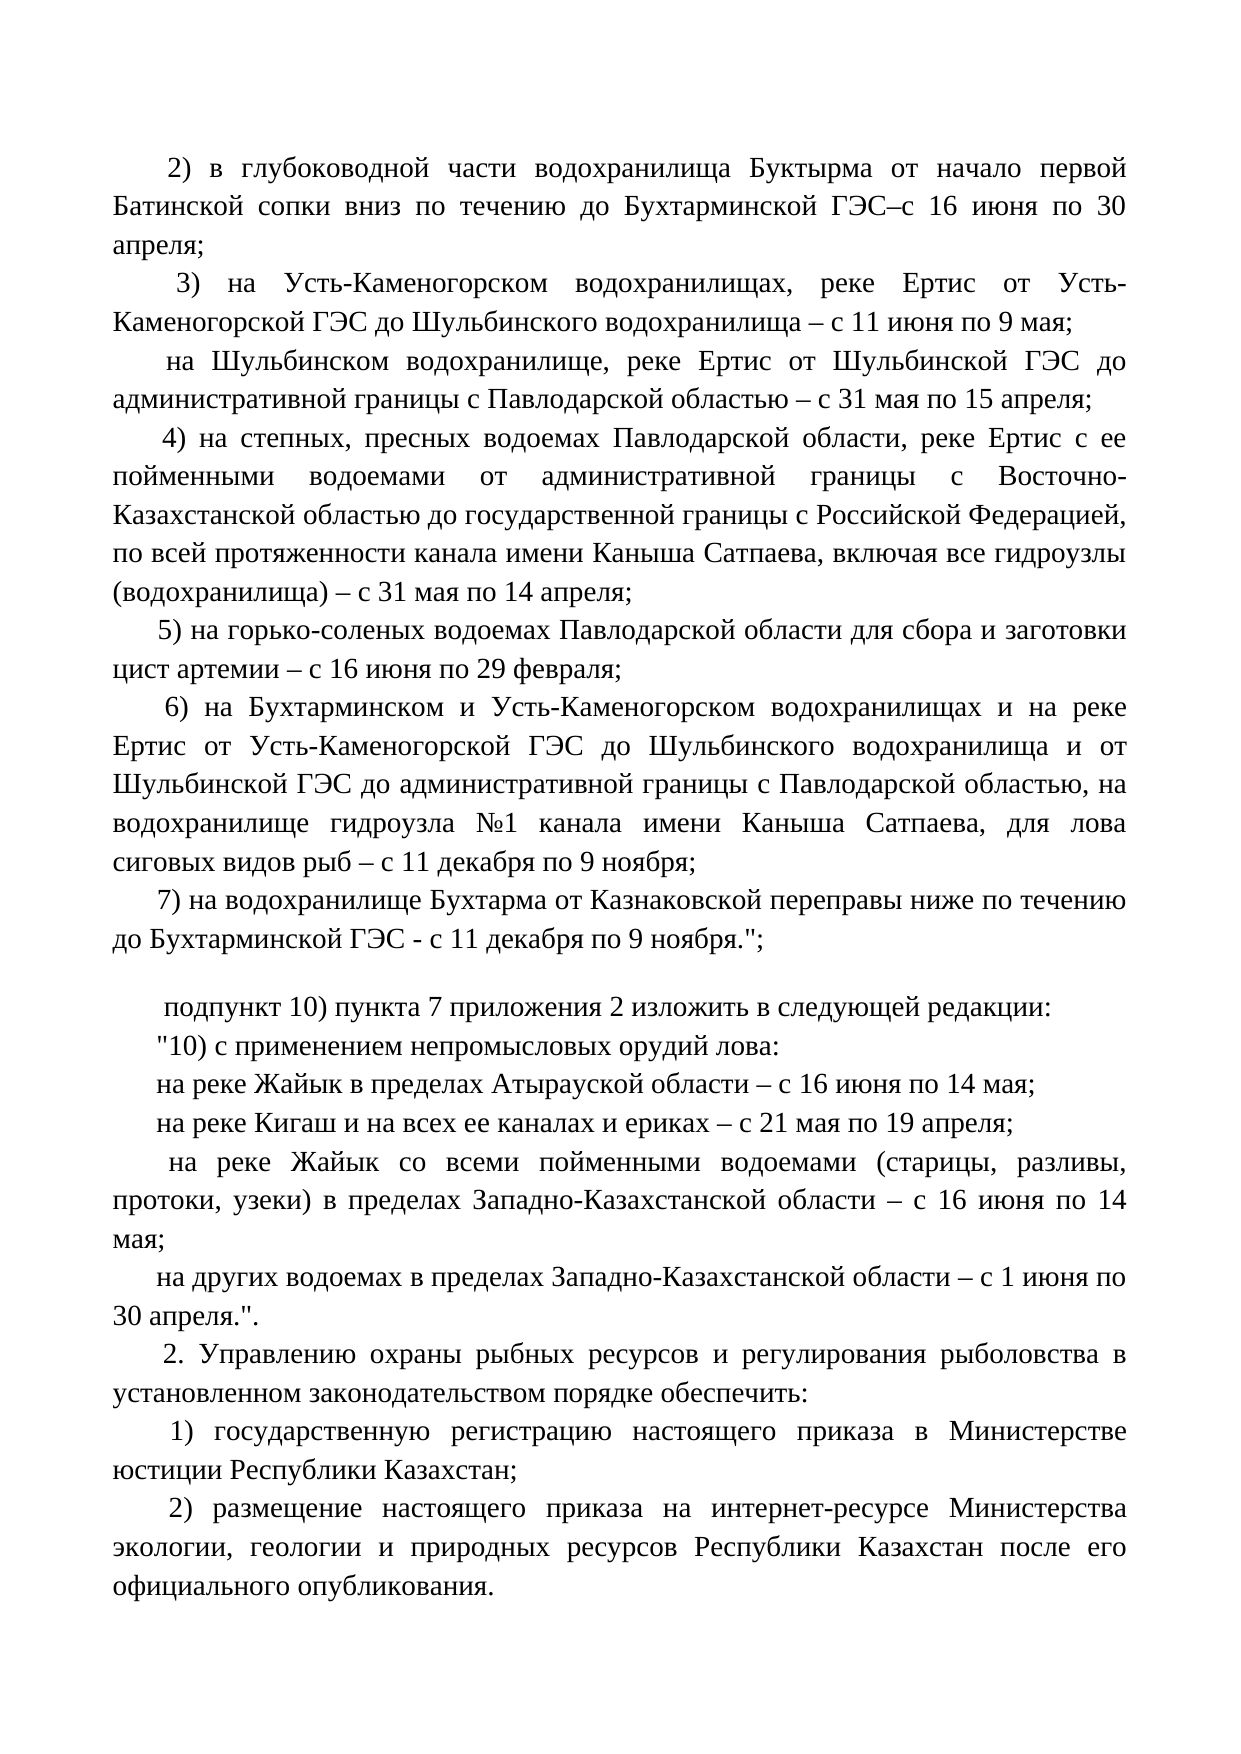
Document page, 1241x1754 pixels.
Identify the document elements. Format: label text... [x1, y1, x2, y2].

text 2) размещение настоящего приказа на интернет-ресурсе Министерства экологии, геологии и природных ресурсов Республики Казахстан после его официального опубликования. [112, 1491, 1128, 1601]
text на реке Жайык со всеми пойменными водоемами (старицы, разливы, протоки, узеки) в пределах Западно-Казахстанской области – с 16 июня по 14 мая; [112, 1144, 1128, 1254]
text на реке Кигаш и на всех ее каналах и ериках – с 21 мая по 19 апреля; [112, 1105, 1128, 1139]
text подпункт 10) пункта 7 приложения 2 изложить в следующей редакции: [112, 989, 1128, 1023]
text 6) на Бухтарминском и Усть-Каменогорском водохранилищах и на реке Ертис от Усть-Каменогорской ГЭС до Шульбинского водохранилища и от Шульбинской ГЭС до административной границы с Павлодарской областью, на водохранилище гидроузла №1 канала имени Каныша Сатпаева, для лова сиговых видов рыб – с 11 декабря по 9 ноября; [112, 689, 1128, 877]
text "10) с применением непромысловых орудий лова: [112, 1028, 1128, 1062]
text 4) на степных, пресных водоемах Павлодарской области, реке Ертис с ее пойменными водоемами от административной границы с Восточно-Казахстанской областью до государственной границы с Российской Федерацией, по всей протяженности канала имени Каныша Сатпаева, включая все гидроузлы (водохранилища) – с 31 мая по 14 апреля; [112, 420, 1128, 607]
text 1) государственную регистрацию настоящего приказа в Министерстве юстиции Республики Казахстан; [112, 1413, 1128, 1486]
text 2) в глубоководной части водохранилища Буктырма от начало первой Батинской сопки вниз по течению до Бухтарминской ГЭС–с 16 июня по 30 апреля; [112, 150, 1128, 261]
text на других водоемах в пределах Западно-Казахстанской области – с 1 июня по 30 апреля.". [112, 1259, 1128, 1331]
text 3) на Усть-Каменогорском водохранилищах, реке Ертис от Усть-Каменогорской ГЭС до Шульбинского водохранилища – с 11 июня по 9 мая; [112, 266, 1128, 338]
text 2. Управлению охраны рыбных ресурсов и регулирования рыболовства в установленном законодательством порядке обеспечить: [112, 1336, 1128, 1408]
text 7) на водохранилище Бухтарма от Казнаковской переправы ниже по течению до Бухтарминской ГЭС - с 11 декабря по 9 ноября."; [112, 882, 1128, 954]
text на Шульбинском водохранилище, реке Ертис от Шульбинской ГЭС до административной границы с Павлодарской областью – с 31 мая по 15 апреля; [112, 343, 1128, 415]
text 5) на горько-соленых водоемах Павлодарской области для сбора и заготовки цист артемии – с 16 июня по 29 февраля; [112, 612, 1128, 684]
text на реке Жайык в пределах Атырауской области – с 16 июня по 14 мая; [112, 1067, 1128, 1100]
